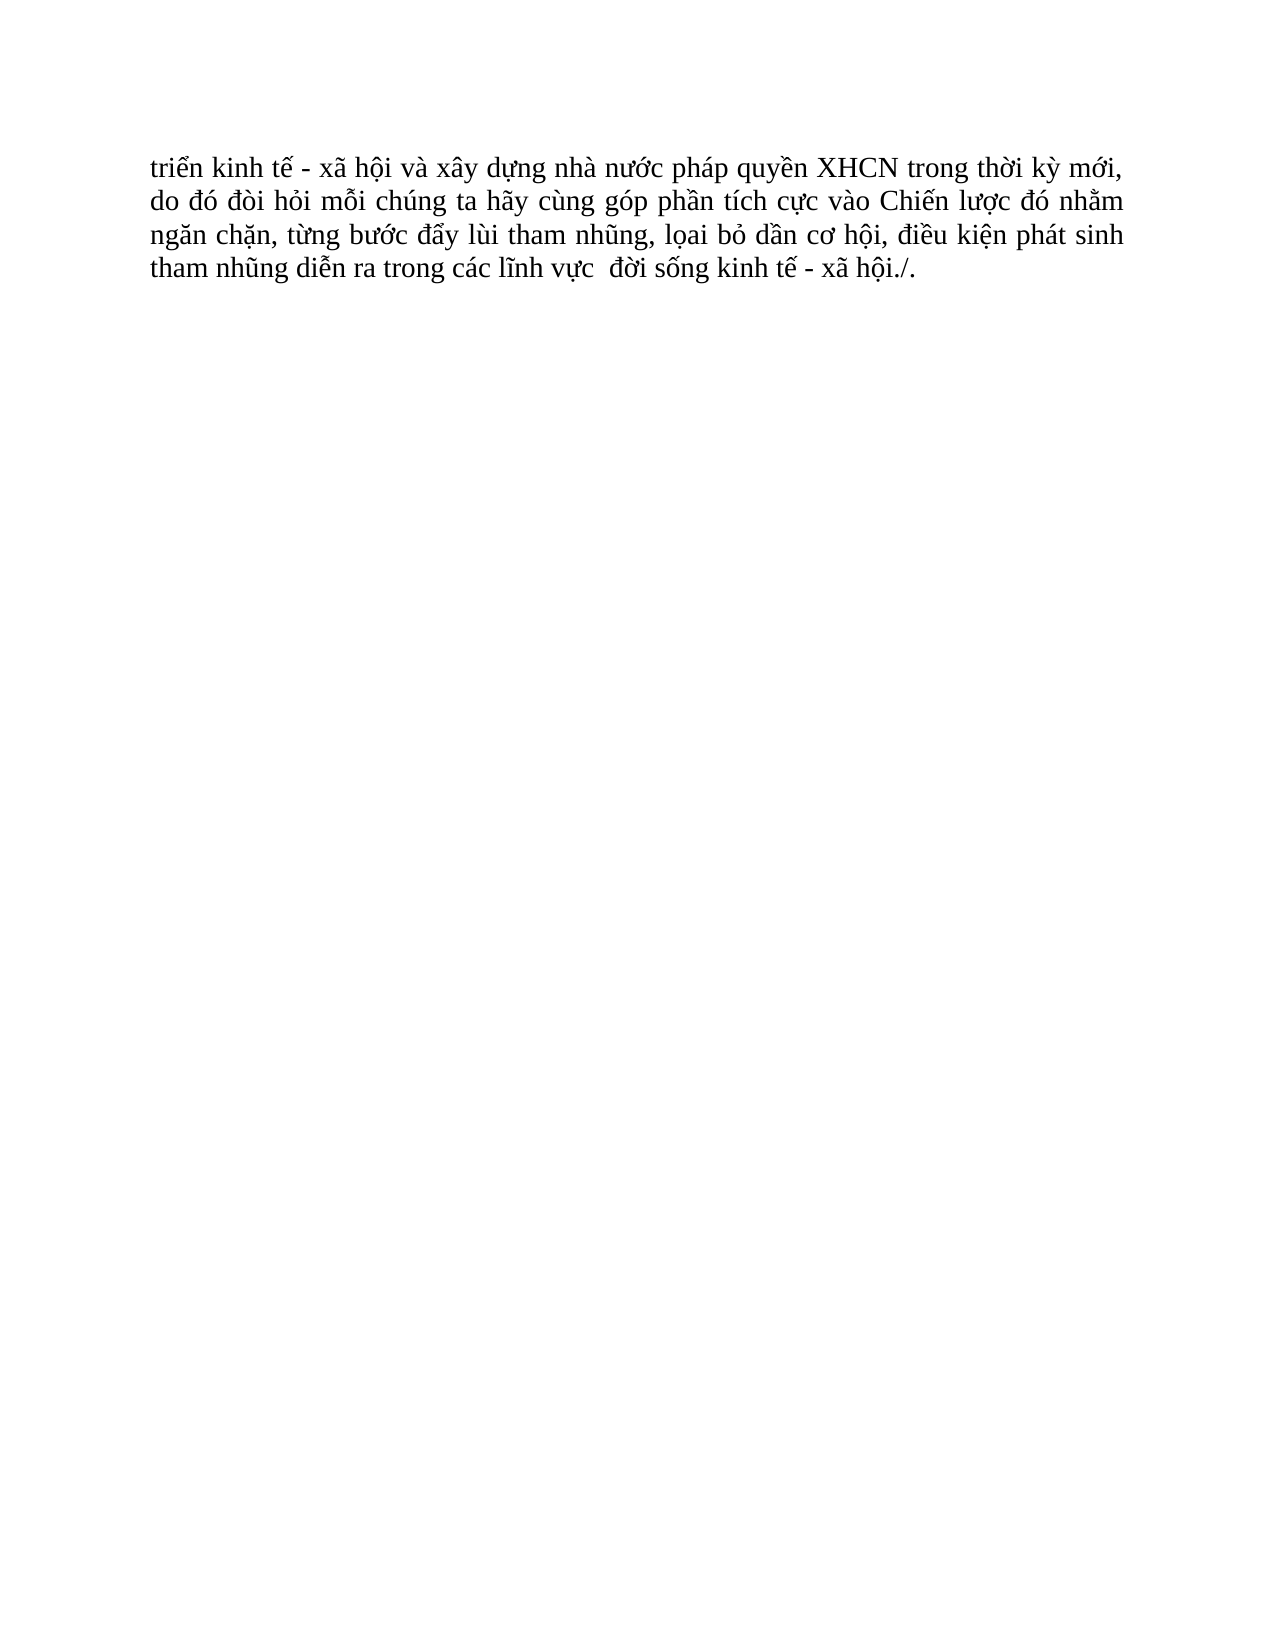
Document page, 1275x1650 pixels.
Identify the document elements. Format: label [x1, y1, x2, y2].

text [150, 150, 1125, 284]
